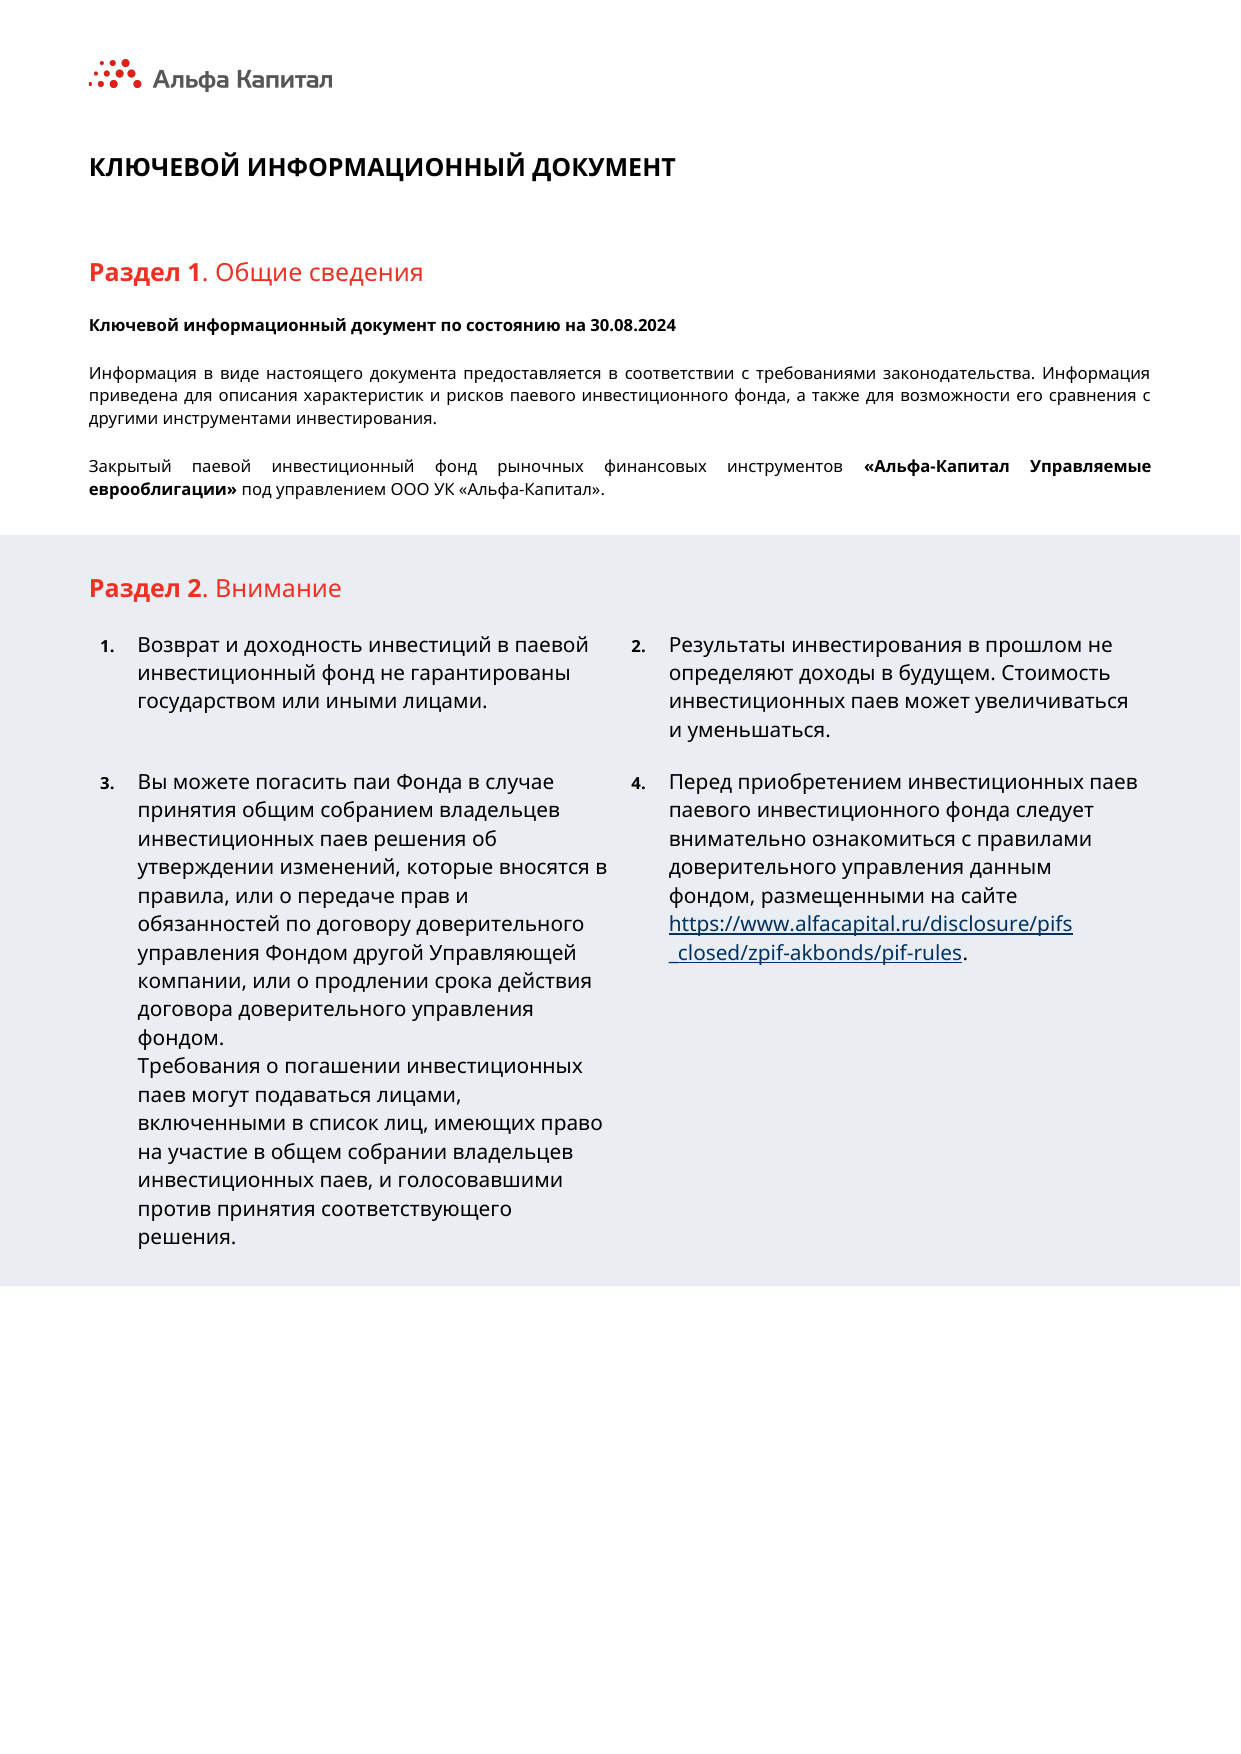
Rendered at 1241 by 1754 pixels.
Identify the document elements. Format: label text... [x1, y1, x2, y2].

table_header КЛЮЧЕВОЙ ИНФОРМАЦИОННЫЙ ДОКУМЕНТ [0, 114, 1240, 219]
picture [88, 59, 332, 92]
table_cell Раздел 1. Общие сведения Ключевой информационный документ по состоянию на 30.08.2024 Информация в виде настоящего документа предоставляется в соответствии с требованиями законодательства. Информация приведена для описания характеристик и рисков паевого инвестиционного фонда, а также для возможности его сравнения с другими инструментами инвестирования. Закрытый паевой инвестиционный фонд рыночных финансовых инструментов «Альфа-Капитал Управляемые еврооблигации» под управлением ООО УК «Альфа-Капитал». [0, 219, 1240, 535]
table_cell Раздел 2. Внимание [0, 535, 1240, 1286]
